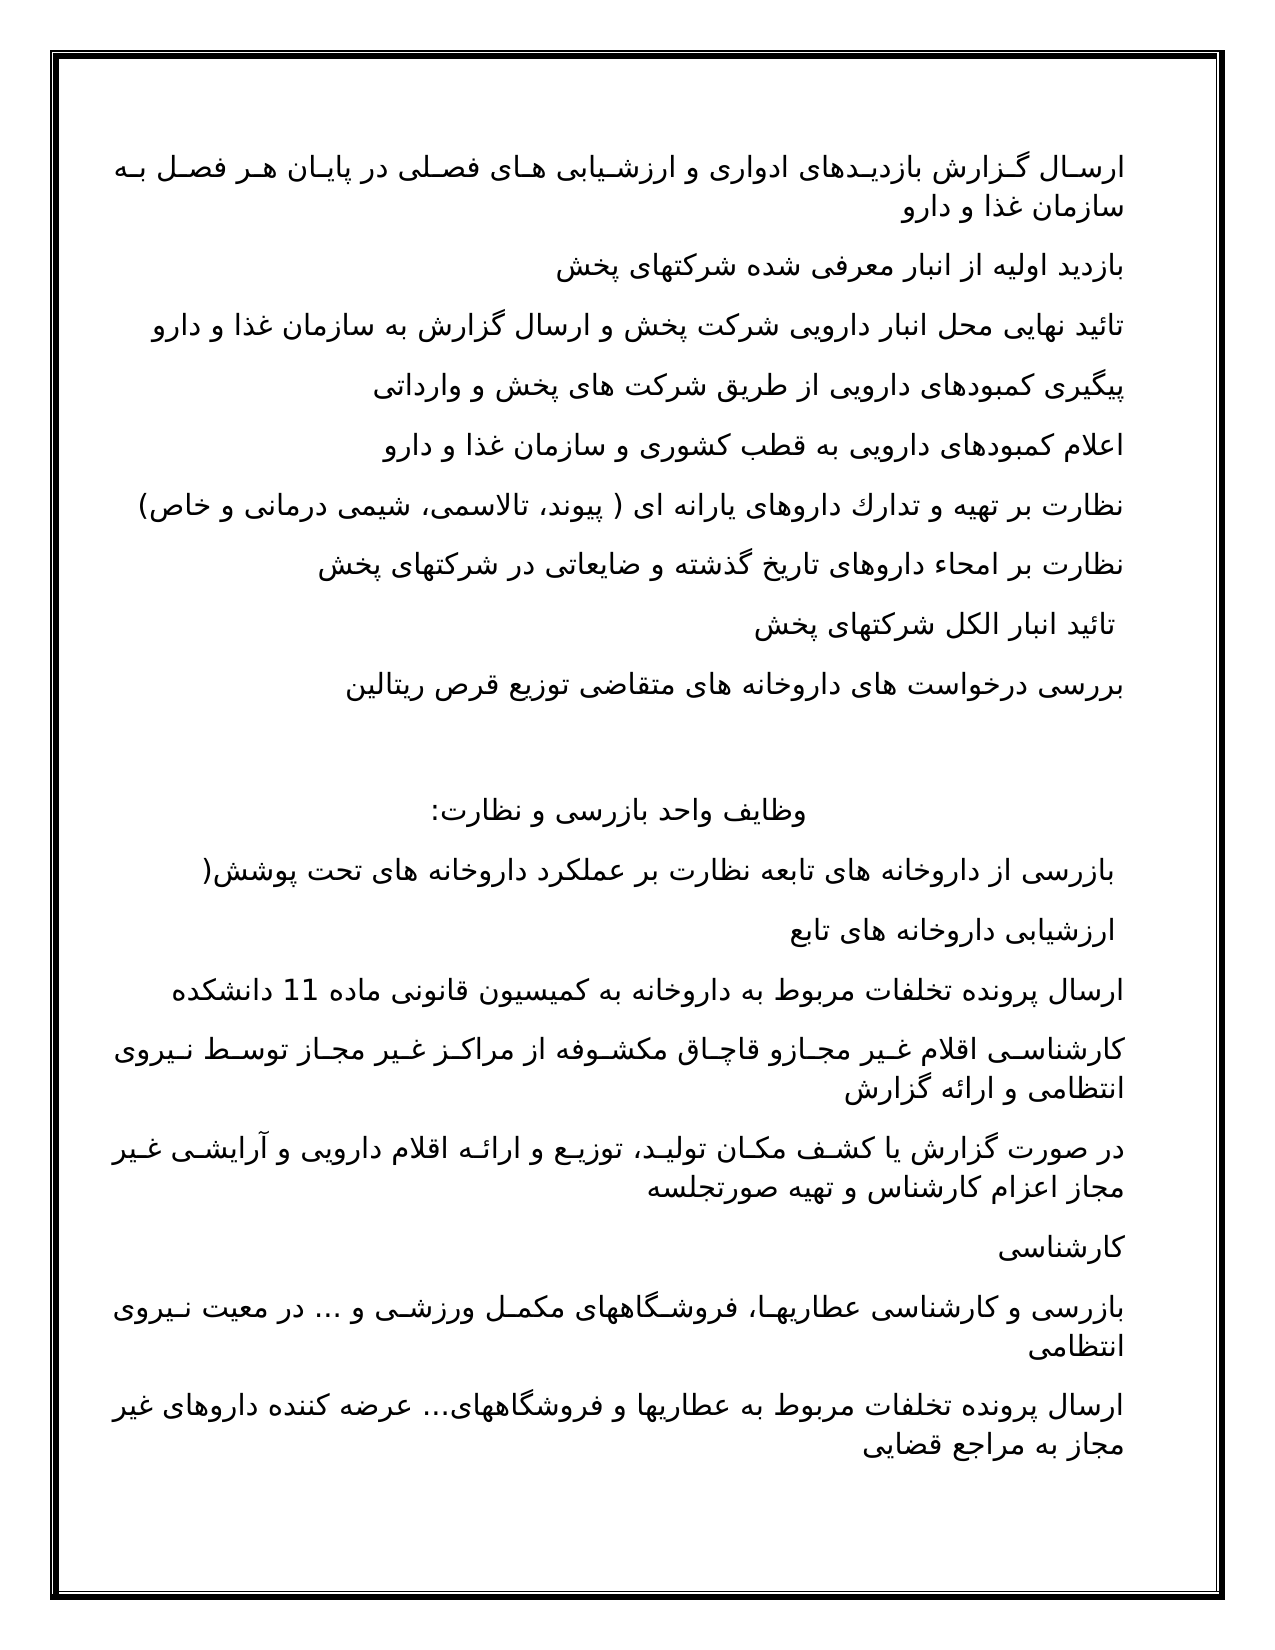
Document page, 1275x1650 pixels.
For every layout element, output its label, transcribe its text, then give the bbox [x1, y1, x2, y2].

text ارزشیابی داروخانه های تابع [112, 913, 1125, 947]
text بازدید اولیه از انبار معرفی شده شرکتهای پخش [112, 249, 1125, 283]
text کارشناسی اقلام غیر مجازو قاچاق مکشوفه از مراکز غیر مجاز توسط نیروی انتظامی و ارائه گزارش [112, 1033, 1125, 1106]
text تائید نهایی محل انبار دارویی شرکت پخش و ارسال گزارش به سازمان غذا و دارو [112, 308, 1125, 342]
text بازرسی و کارشناسی عطاریها، فروشگاههای مکمل ورزشی و ... در معیت نیروی انتظامی [112, 1290, 1125, 1363]
text ارسال گزارش بازدیدهای ادواری و ارزشیابی های فصلی در پایان هر فصل به سازمان غذا و دارو [112, 150, 1125, 223]
text کارشناسی [112, 1230, 1125, 1264]
text نظارت بر تهیه و تدارك داروهای یارانه ای ( پیوند، تالاسمی، شیمی درمانی و خاص) [112, 488, 1125, 522]
text پیگیری کمبودهای دارویی از طریق شرکت های پخش و وارداتی [112, 368, 1125, 402]
text در صورت گزارش یا کشف مکان تولید، توزیع و ارائه اقلام دارویی و آرایشی غیر مجاز اعزام کارشناس و تهیه صورتجلسه [112, 1131, 1125, 1204]
text نظارت بر امحاء داروهای تاریخ گذشته و ضایعاتی در شرکتهای پخش [112, 548, 1125, 582]
text ارسال پرونده تخلفات مربوط به عطاریها و فروشگاههای... عرضه کننده داروهای غیر مجاز به مراجع قضایی [112, 1389, 1125, 1462]
text بازرسی از داروخانه های تابعه نظارت بر عملکرد داروخانه های تحت پوشش( [112, 853, 1125, 887]
text بررسی درخواست های داروخانه های متقاضی توزیع قرص ریتالین [112, 667, 1125, 701]
text اعلام کمبودهای دارویی به قطب کشوری و سازمان غذا و دارو [112, 428, 1125, 462]
text ارسال پرونده تخلفات مربوط به داروخانه به کمیسیون قانونی ماده 11 دانشکده [112, 973, 1125, 1007]
text تائید انبار الکل شرکتهای پخش [112, 607, 1125, 641]
text وظایف واحد بازرسی و نظارت: [112, 793, 1125, 827]
